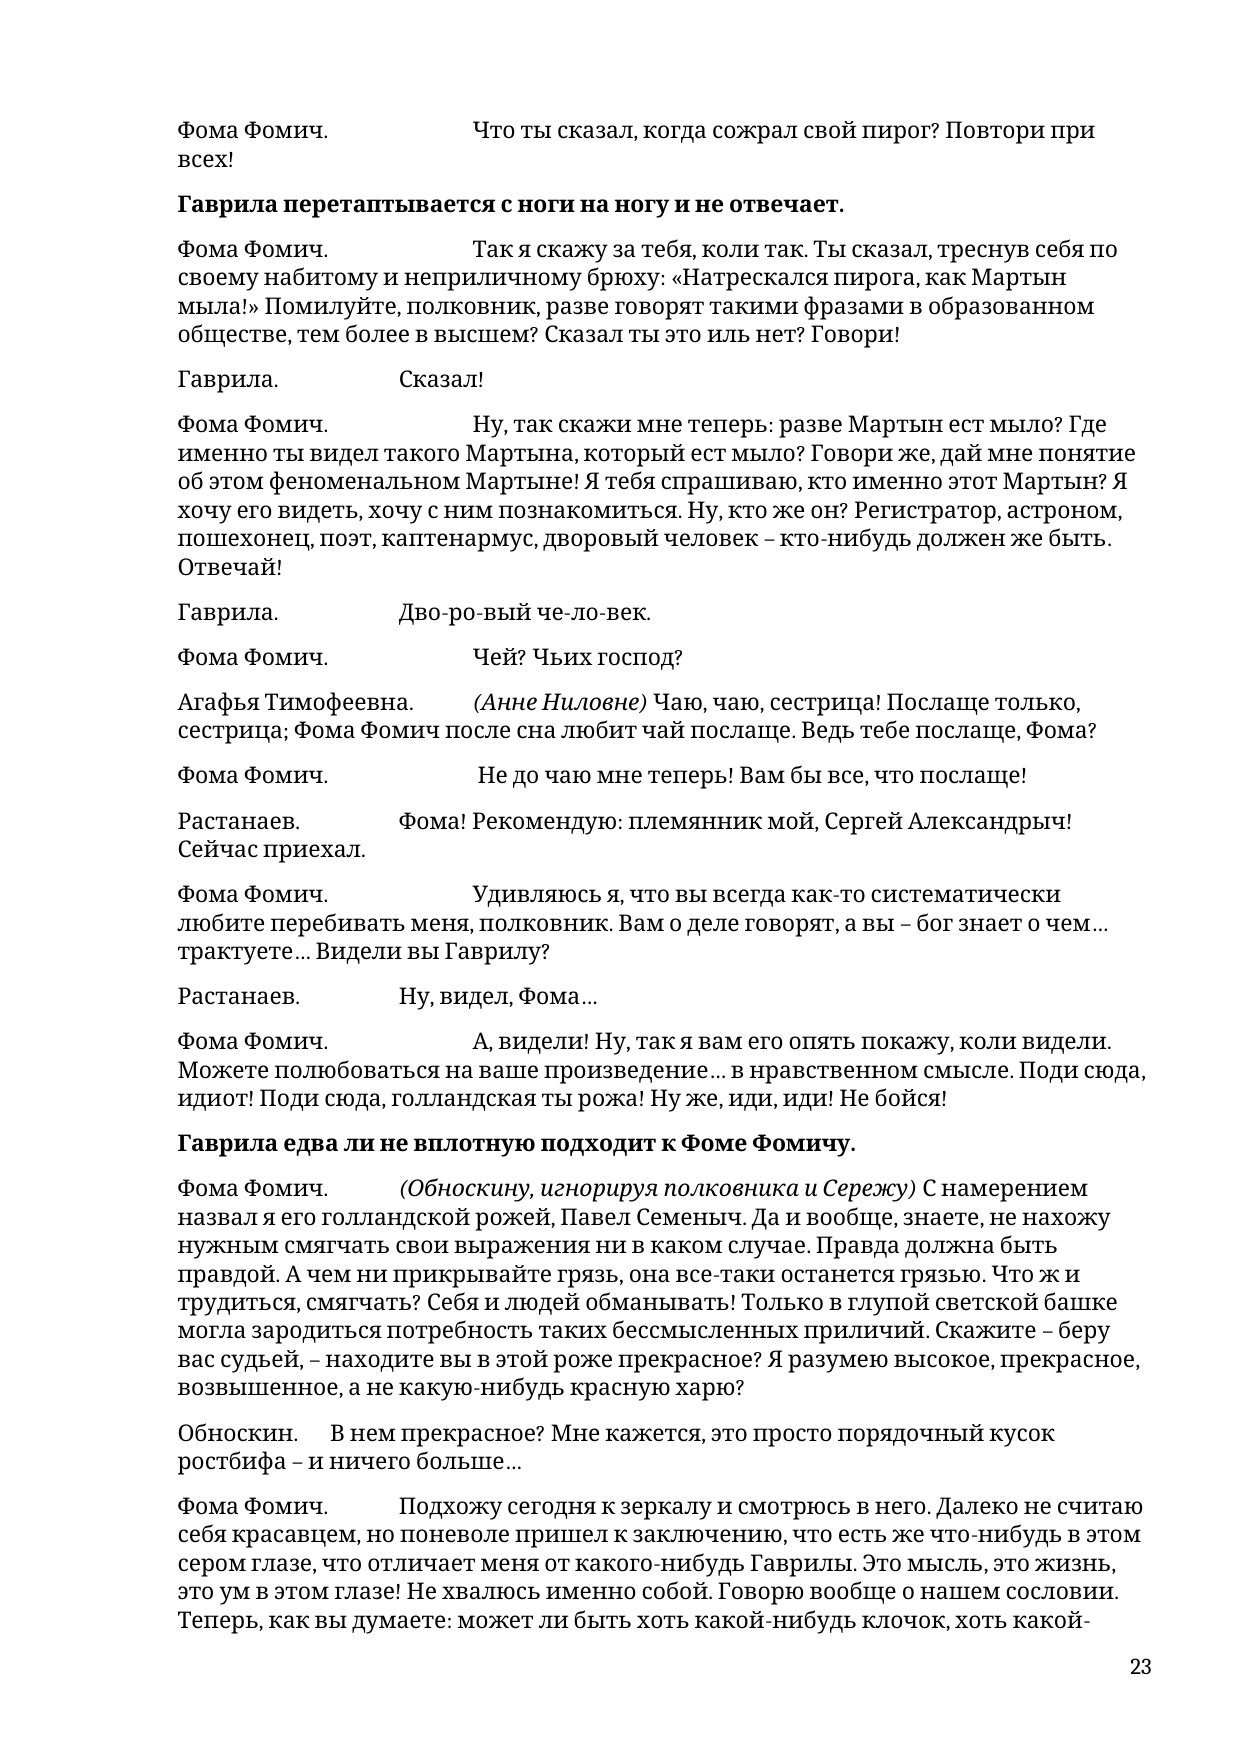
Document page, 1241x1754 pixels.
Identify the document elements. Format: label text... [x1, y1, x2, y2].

text Фома Фомич. Что ты сказал, когда сожрал свой пирог? Повтори при всех! [177, 118, 1152, 173]
text Гаврила. Сказал! [177, 367, 1152, 393]
text Фома Фомич. (Обноскину, игнорируя полковника и Сережу) С намерением назвал я его голландской рожей, Павел Семеныч. Да и вообще, знаете, не нахожу нужным смягчать свои выражения ни в каком случае. Правда должна быть правдой. А чем ни прикрывайте грязь, она все-таки останется грязью. Что ж и трудиться, смягчать? Себя и людей обманывать! Только в глупой светской башке могла зародиться потребность таких бессмысленных приличий. Скажите – беру вас судьей, – находите вы в этой роже прекрасное? Я разумею высокое, прекрасное, возвышенное, а не какую-нибудь красную харю? [177, 1176, 1152, 1402]
text Гаврила перетаптывается с ноги на ногу и не отвечает. [177, 192, 1152, 218]
text Гаврила едва ли не вплотную подходит к Фоме Фомичу. [177, 1131, 1152, 1157]
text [177, 1494, 1152, 1634]
text Фома Фомич. Не до чаю мне теперь! Вам бы все, что послаще! [177, 763, 1152, 790]
text Фома Фомич. Ну, так скажи мне теперь: разве Мартын ест мыло? Где именно ты видел такого Мартына, который ест мыло? Говори же, дай мне понятие об этом феноменальном Мартыне! Я тебя спрашиваю, кто именно этот Мартын? Я хочу его видеть, хочу с ним познакомиться. Ну, кто же он? Регистратор, астроном, пошехонец, поэт, каптенармус, дворовый человек – кто-нибудь должен же быть. Отвечай! [177, 412, 1152, 581]
text Растанаев. Ну, видел, Фома… [177, 984, 1152, 1010]
text Фома Фомич. А, видели! Ну, так я вам его опять покажу, коли видели. Можете полюбоваться на ваше произведение… в нравственном смысле. Поди сюда, идиот! Поди сюда, голландская ты рожа! Ну же, иди, иди! Не бойся! [177, 1029, 1152, 1112]
text Фома Фомич. Удивляюсь я, что вы всегда как-то систематически любите перебивать меня, полковник. Вам о деле говорят, а вы – бог знает о чем… трактуете… Видели вы Гаврилу? [177, 882, 1152, 965]
text Растанаев. Фома! Рекомендую: племянник мой, Сергей Александрыч! Сейчас приехал. [177, 808, 1152, 863]
text Фома Фомич. Так я скажу за тебя, коли так. Ты сказал, треснув себя по своему набитому и неприличному брюху: «Натрескался пирога, как Мартын мыла!» Помилуйте, полковник, разве говорят такими фразами в образованном обществе, тем более в высшем? Сказал ты это иль нет? Говори! [177, 237, 1152, 348]
text Фома Фомич. Чей? Чьих господ? [177, 645, 1152, 671]
text Гаврила. Дво-ро-вый че-ло-век. [177, 599, 1152, 626]
text Агафья Тимофеевна. (Анне Ниловне) Чаю, чаю, сестрица! Послаще только, сестрица; Фома Фомич после сна любит чай послаще. Ведь тебе послаще, Фома? [177, 690, 1152, 744]
text Обноскин. В нем прекрасное? Мне кажется, это просто порядочный кусок ростбифа – и ничего больше… [177, 1420, 1152, 1475]
